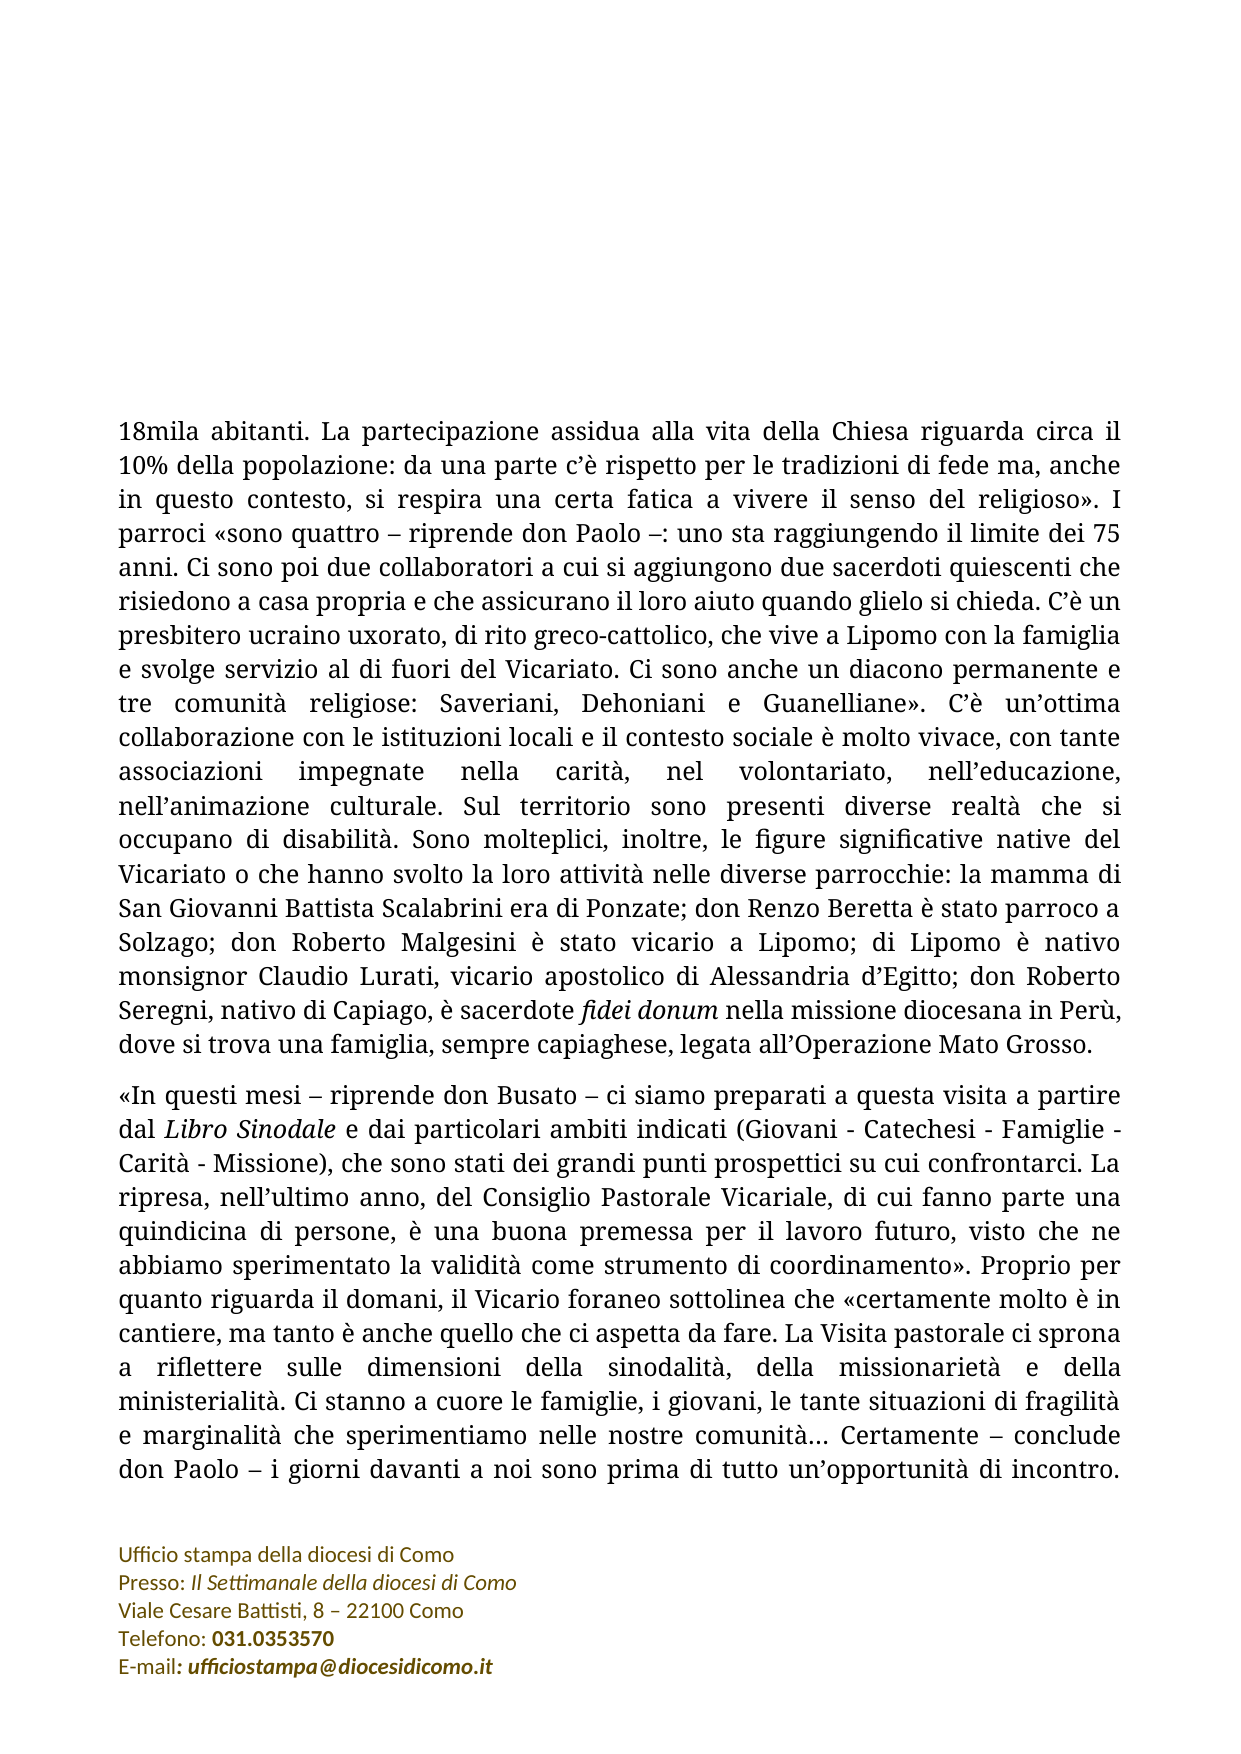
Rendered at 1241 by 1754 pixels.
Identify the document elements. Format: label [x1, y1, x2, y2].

text [118, 1077, 1122, 1486]
text [118, 413, 1122, 1061]
